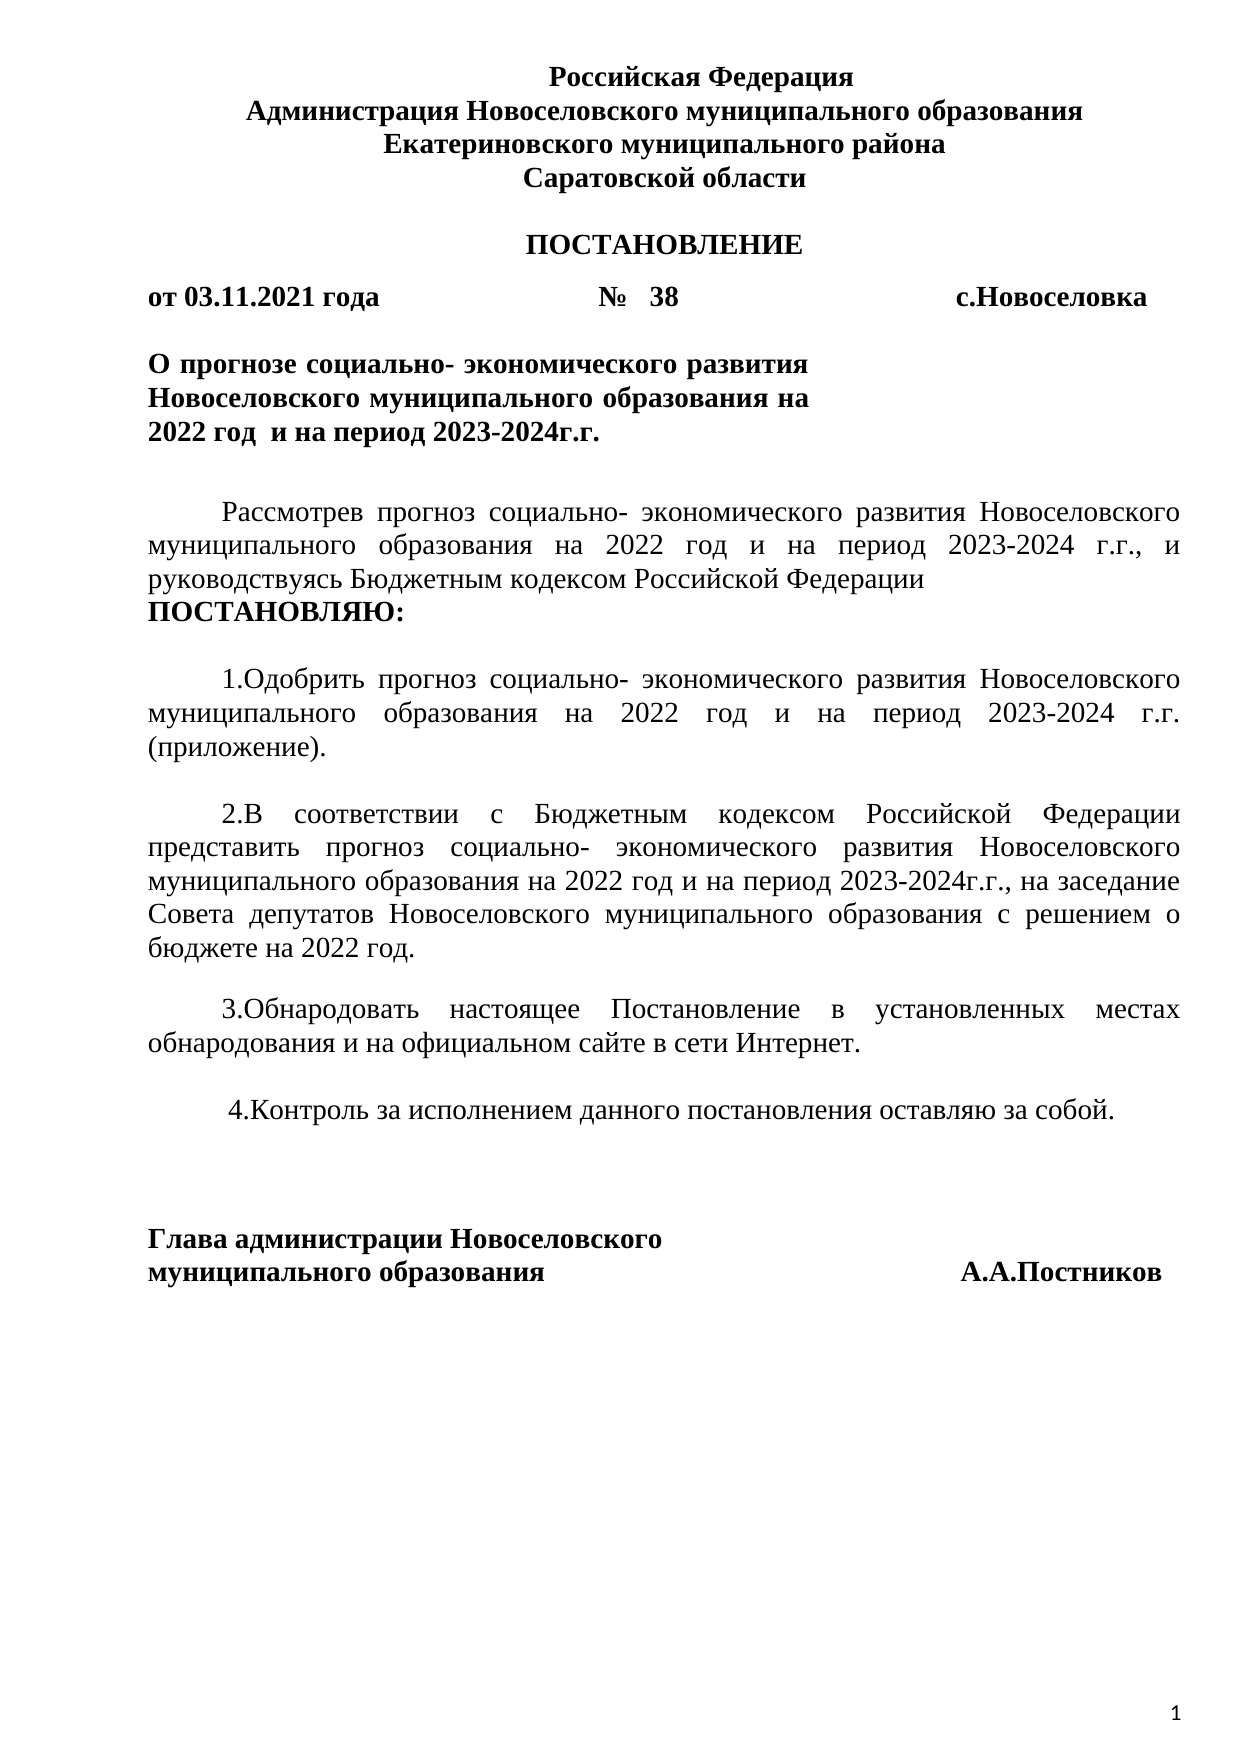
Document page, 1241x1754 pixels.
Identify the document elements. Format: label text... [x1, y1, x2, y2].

text муниципального образования А.А.Постников [148, 1254, 1181, 1288]
text Российская Федерация [148, 59, 1181, 93]
text Рассмотрев прогноз социально- экономического развития Новоселовского муниципального образования на 2022 год и на период 2023-2024 г.г., и руководствуясь Бюджетным кодексом Российской Федерации [148, 494, 1181, 594]
text Глава администрации Новоселовского [148, 1221, 1181, 1254]
text от 03.11.2021 года № 38 с.Новоселовка [148, 279, 1181, 313]
text Администрация Новоселовского муниципального образования [148, 93, 1181, 126]
text 1.Одобрить прогноз социально- экономического развития Новоселовского муниципального образования на 2022 год и на период 2023-2024 г.г. (приложение). [148, 662, 1181, 762]
text ПОСТАНОВЛЯЮ: [148, 594, 1181, 628]
text Екатериновского муниципального района [148, 126, 1181, 160]
text 2.В соответствии с Бюджетным кодексом Российской Федерации представить прогноз социально- экономического развития Новоселовского муниципального образования на 2022 год и на период 2023-2024г.г., на заседание Совета депутатов Новоселовского муниципального образования с решением о бюджете на 2022 год. [148, 796, 1181, 963]
table_header О прогнозе социально- экономического развития Новоселовского муниципального образования на 2022 год и на период 2023-2024г.г. [145, 347, 812, 447]
text 4.Контроль за исполнением данного постановления оставляю за собой. [148, 1092, 1181, 1126]
text 3.Обнародовать настоящее Постановление в установленных местах обнародования и на официальном сайте в сети Интернет. [148, 991, 1181, 1058]
text Саратовской области [148, 160, 1181, 193]
text ПОСТАНОВЛЕНИЕ [148, 227, 1181, 260]
